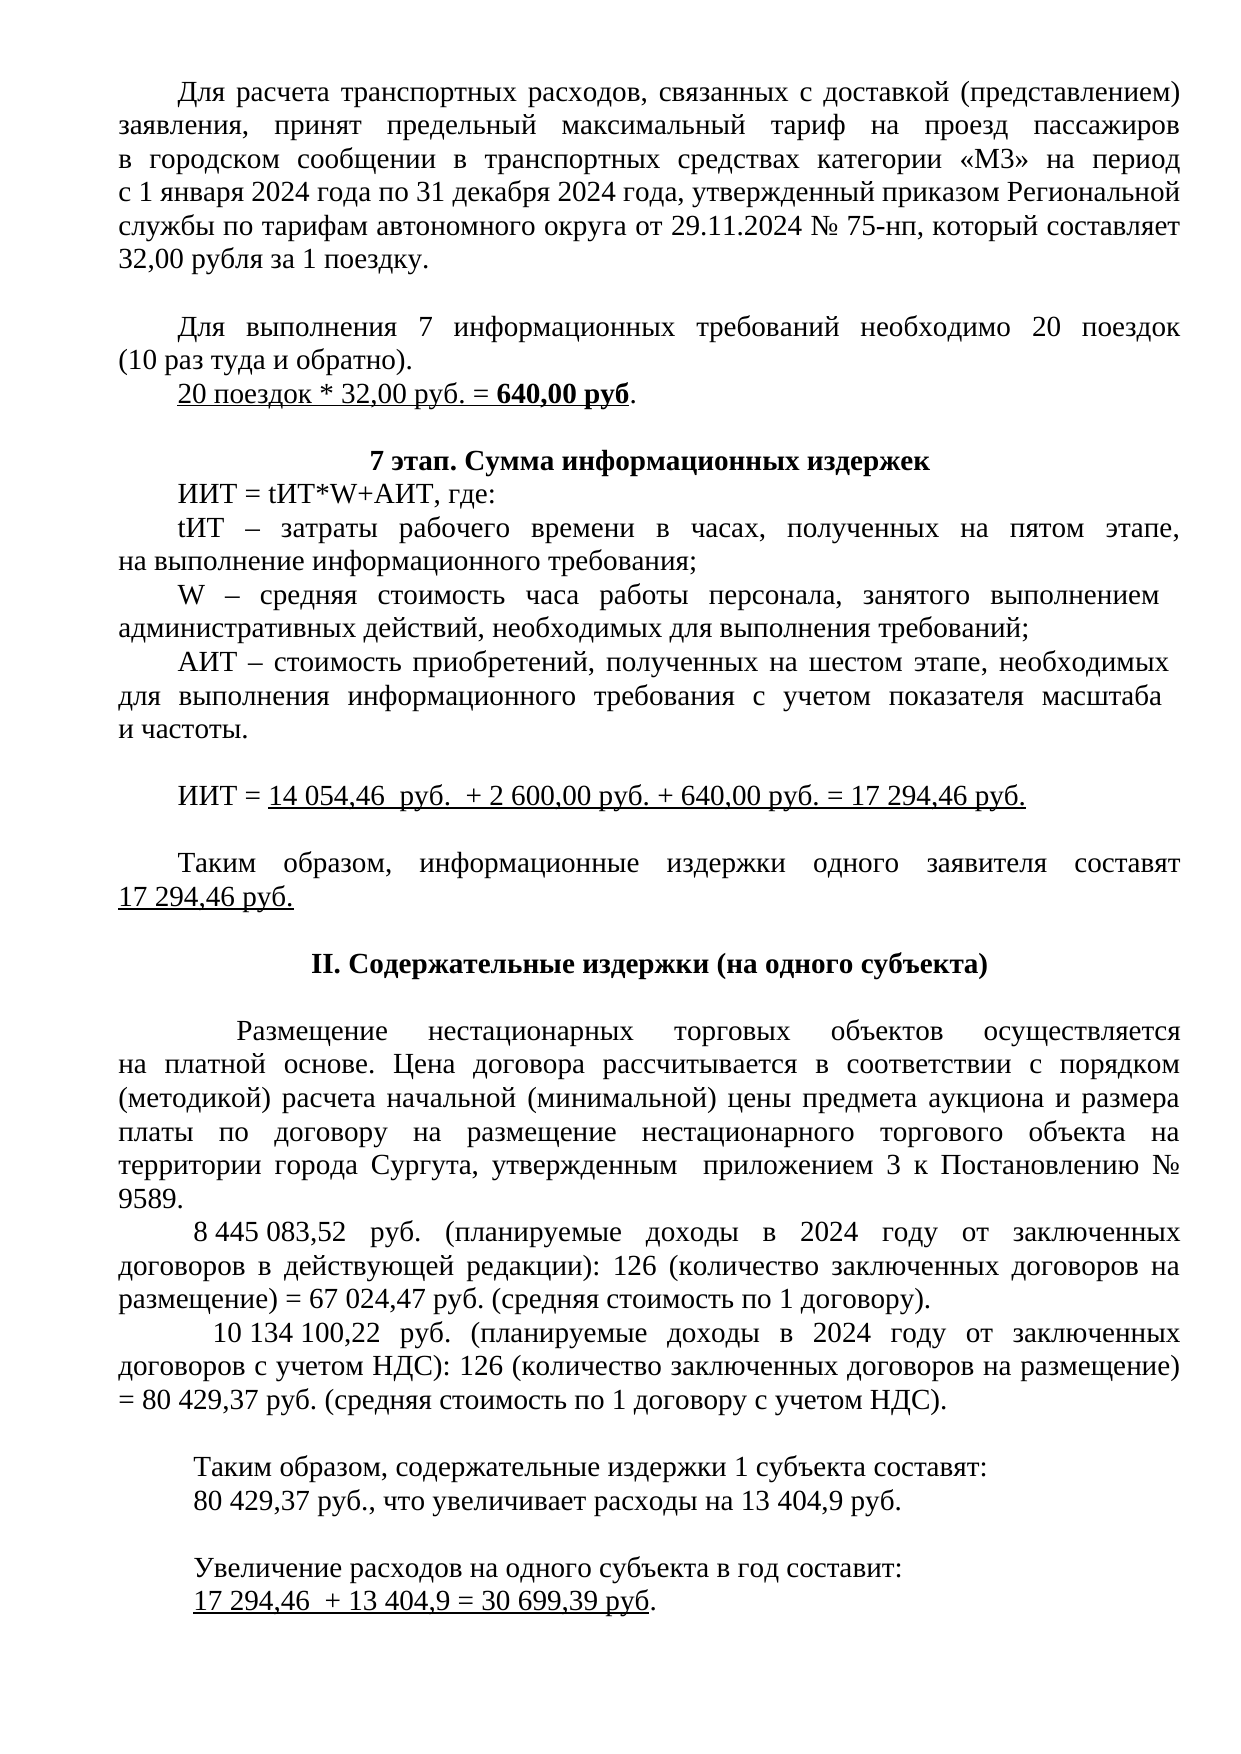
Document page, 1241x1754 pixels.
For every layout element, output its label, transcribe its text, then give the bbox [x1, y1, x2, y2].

text ИИТ = tИТ*W+АИТ, где: [118, 476, 1181, 510]
text 17 294,46 + 13 404,9 = 30 699,39 руб. [118, 1583, 1181, 1617]
text W – средняя стоимость часа работы персонала, занятого выполнением административных действий, необходимых для выполнения требований; [118, 577, 1181, 644]
text 8 445 083,52 руб. (планируемые доходы в 2024 году от заключенных договоров в действующей редакции): 126 (количество заключенных договоров на размещение) = 67 024,47 руб. (средняя стоимость по 1 договору). [118, 1214, 1181, 1315]
text 80 429,37 руб., что увеличивает расходы на 13 404,9 руб. [118, 1483, 1181, 1516]
text ИИТ = 14 054,46 руб. + 2 600,00 руб. + 640,00 руб. = 17 294,46 руб. [118, 778, 1181, 812]
text Для расчета транспортных расходов, связанных с доставкой (представлением) заявления, принят предельный максимальный тариф на проезд пассажиров в городском сообщении в транспортных средствах категории «М3» на период с 1 января 2024 года по 31 декабря 2024 года, утвержденный приказом Региональной службы по тарифам автономного округа от 29.11.2024 № 75-нп, который составляет 32,00 рубля за 1 поездку. [118, 74, 1181, 275]
text 7 этап. Сумма информационных издержек [118, 443, 1181, 476]
text II. Содержательные издержки (на одного субъекта) [118, 946, 1181, 979]
text 10 134 100,22 руб. (планируемые доходы в 2024 году от заключенных договоров с учетом НДС): 126 (количество заключенных договоров на размещение) = 80 429,37 руб. (средняя стоимость по 1 договору с учетом НДС). [118, 1315, 1181, 1416]
text Таким образом, содержательные издержки 1 субъекта составят: [118, 1449, 1181, 1483]
text АИТ – стоимость приобретений, полученных на шестом этапе, необходимых для выполнения информационного требования с учетом показателя масштаба и частоты. [118, 644, 1181, 745]
text Для выполнения 7 информационных требований необходимо 20 поездок (10 раз туда и обратно). [118, 309, 1181, 376]
text Увеличение расходов на одного субъекта в год составит: [118, 1550, 1181, 1583]
text Таким образом, информационные издержки одного заявителя составят 17 294,46 руб. [118, 845, 1181, 912]
text tИТ – затраты рабочего времени в часах, полученных на пятом этапе, на выполнение информационного требования; [118, 510, 1181, 577]
text 20 поездок * 32,00 руб. = 640,00 руб. [118, 376, 1181, 409]
text Размещение нестационарных торговых объектов осуществляется на платной основе. Цена договора рассчитывается в соответствии с порядком (методикой) расчета начальной (минимальной) цены предмета аукциона и размера платы по договору на размещение нестационарного торгового объекта на территории города Сургута, утвержденным приложением 3 к Постановлению № 9589. [118, 1013, 1181, 1214]
